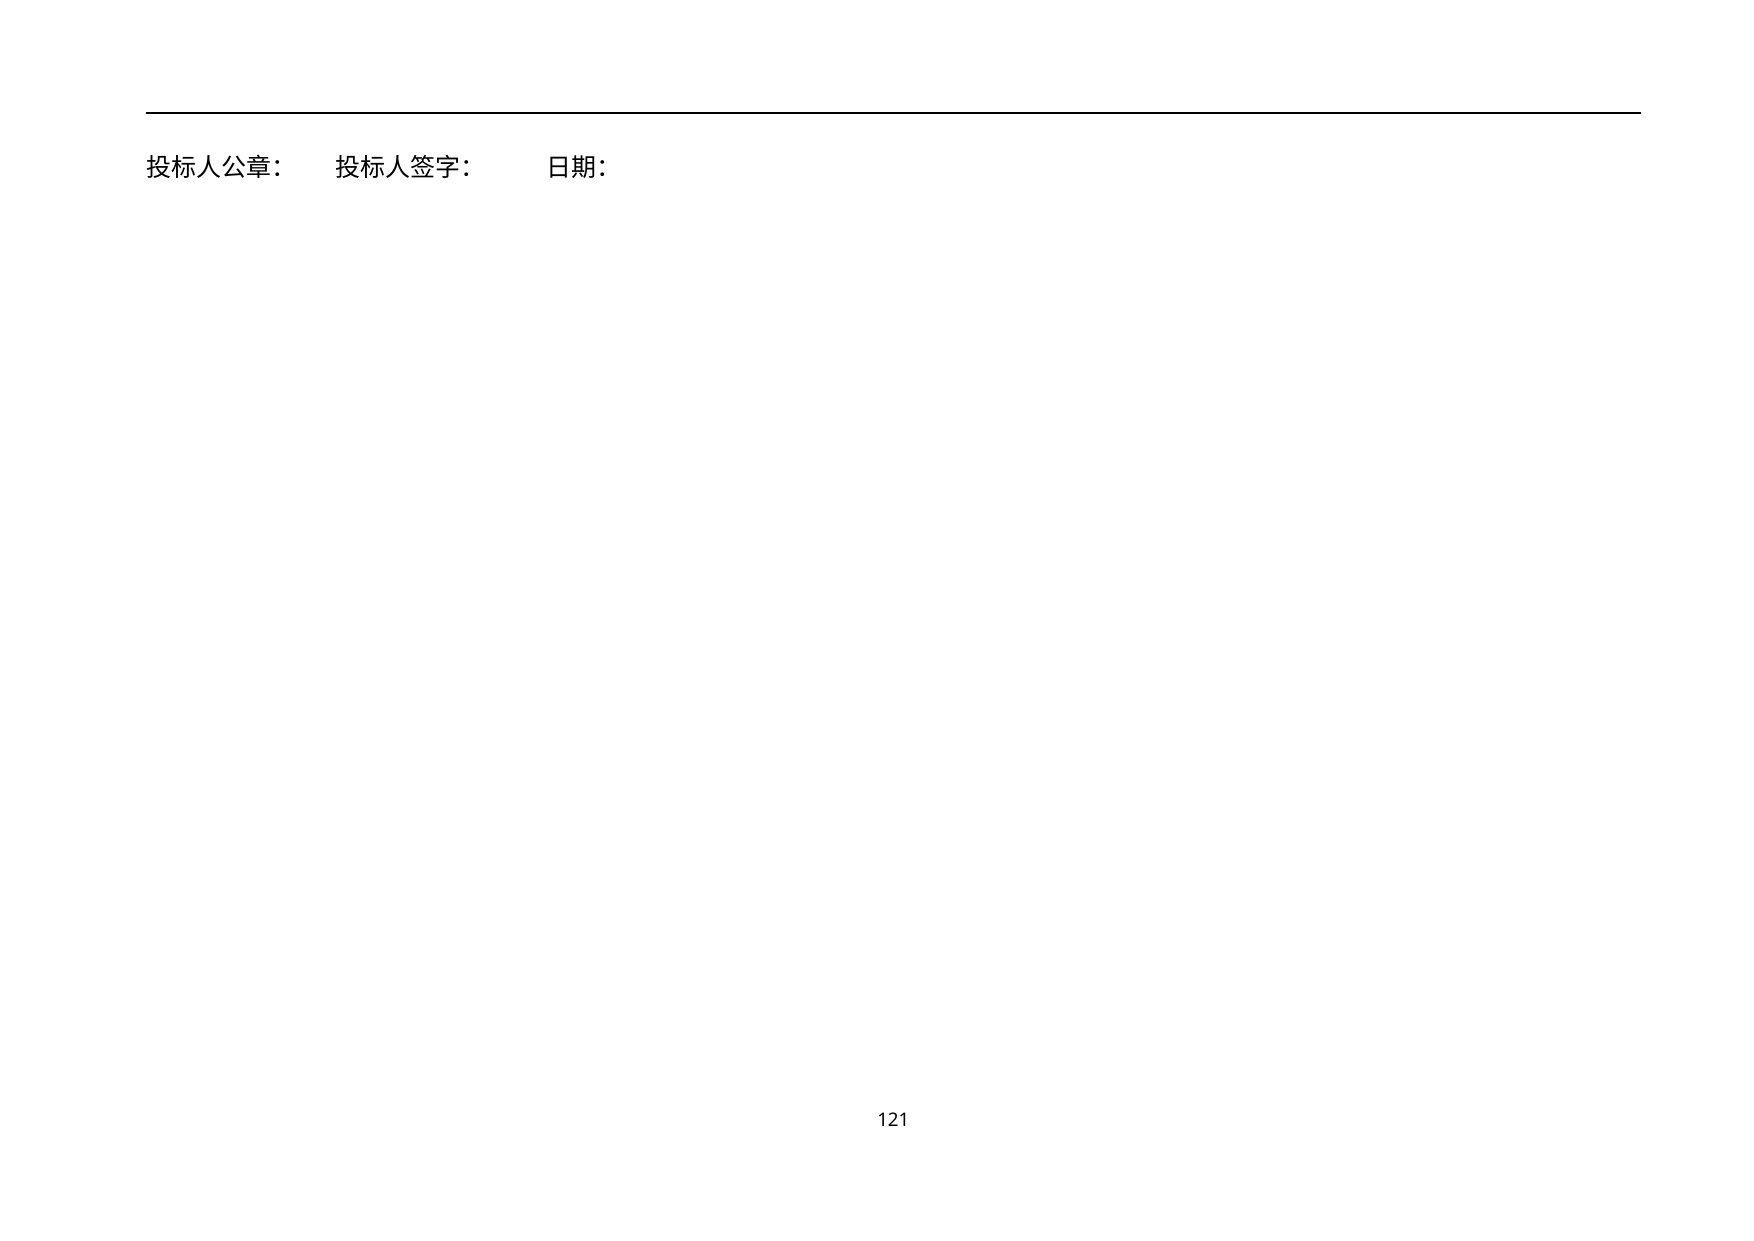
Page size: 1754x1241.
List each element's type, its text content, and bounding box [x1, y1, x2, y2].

text 投标人公章： 投标人签字： 日期： [146, 148, 1641, 184]
